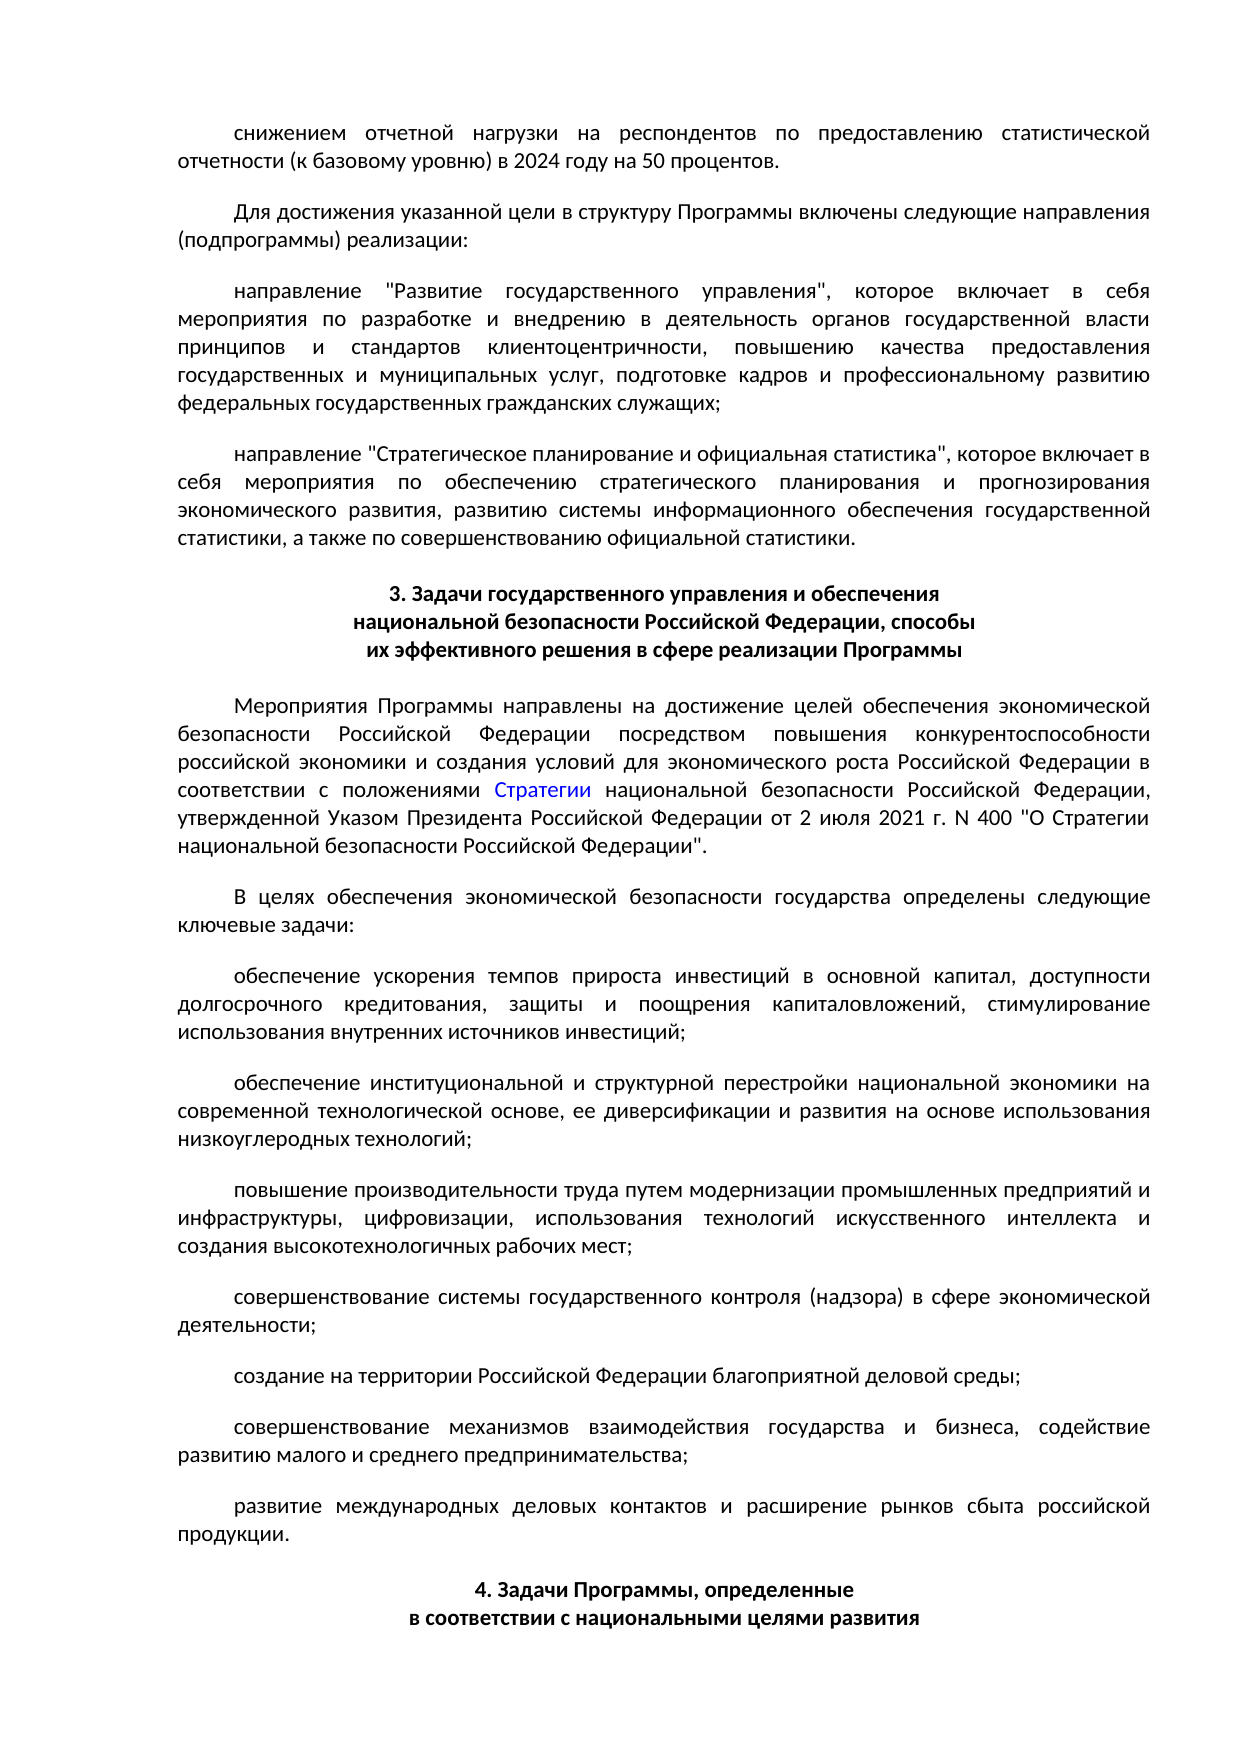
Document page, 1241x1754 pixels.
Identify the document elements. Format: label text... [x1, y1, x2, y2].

text В целях обеспечения экономической безопасности государства определены следующие ключевые задачи: [177, 882, 1152, 938]
text снижением отчетной нагрузки на респондентов по предоставлению статистической отчетности (к базовому уровню) в 2024 году на 50 процентов. [177, 118, 1152, 174]
text совершенствование механизмов взаимодействия государства и бизнеса, содействие развитию малого и среднего предпринимательства; [177, 1412, 1152, 1468]
title 4. Задачи Программы, определенные [177, 1575, 1152, 1603]
text повышение производительности труда путем модернизации промышленных предприятий и инфраструктуры, цифровизации, использования технологий искусственного интеллекта и создания высокотехнологичных рабочих мест; [177, 1175, 1152, 1259]
text Мероприятия Программы направлены на достижение целей обеспечения экономической безопасности Российской Федерации посредством повышения конкурентоспособности российской экономики и создания условий для экономического роста Российской Федерации в соответствии с положениями Стратегии национальной безопасности Российской Федерации, утвержденной Указом Президента Российской Федерации от 2 июля 2021 г. N 400 "О Стратегии национальной безопасности Российской Федерации". [177, 691, 1152, 859]
text обеспечение ускорения темпов прироста инвестиций в основной капитал, доступности долгосрочного кредитования, защиты и поощрения капиталовложений, стимулирование использования внутренних источников инвестиций; [177, 961, 1152, 1045]
text направление "Стратегическое планирование и официальная статистика", которое включает в себя мероприятия по обеспечению стратегического планирования и прогнозирования экономического развития, развитию системы информационного обеспечения государственной статистики, а также по совершенствованию официальной статистики. [177, 439, 1152, 551]
text создание на территории Российской Федерации благоприятной деловой среды; [177, 1361, 1152, 1389]
title их эффективного решения в сфере реализации Программы [177, 635, 1152, 663]
text Для достижения указанной цели в структуру Программы включены следующие направления (подпрограммы) реализации: [177, 197, 1152, 253]
text совершенствование системы государственного контроля (надзора) в сфере экономической деятельности; [177, 1282, 1152, 1338]
text развитие международных деловых контактов и расширение рынков сбыта российской продукции. [177, 1491, 1152, 1547]
title в соответствии с национальными целями развития [177, 1603, 1152, 1631]
text направление "Развитие государственного управления", которое включает в себя мероприятия по разработке и внедрению в деятельность органов государственной власти принципов и стандартов клиентоцентричности, повышению качества предоставления государственных и муниципальных услуг, подготовке кадров и профессиональному развитию федеральных государственных гражданских служащих; [177, 276, 1152, 416]
title национальной безопасности Российской Федерации, способы [177, 607, 1152, 635]
title 3. Задачи государственного управления и обеспечения [177, 579, 1152, 607]
text обеспечение институциональной и структурной перестройки национальной экономики на современной технологической основе, ее диверсификации и развития на основе использования низкоуглеродных технологий; [177, 1068, 1152, 1152]
